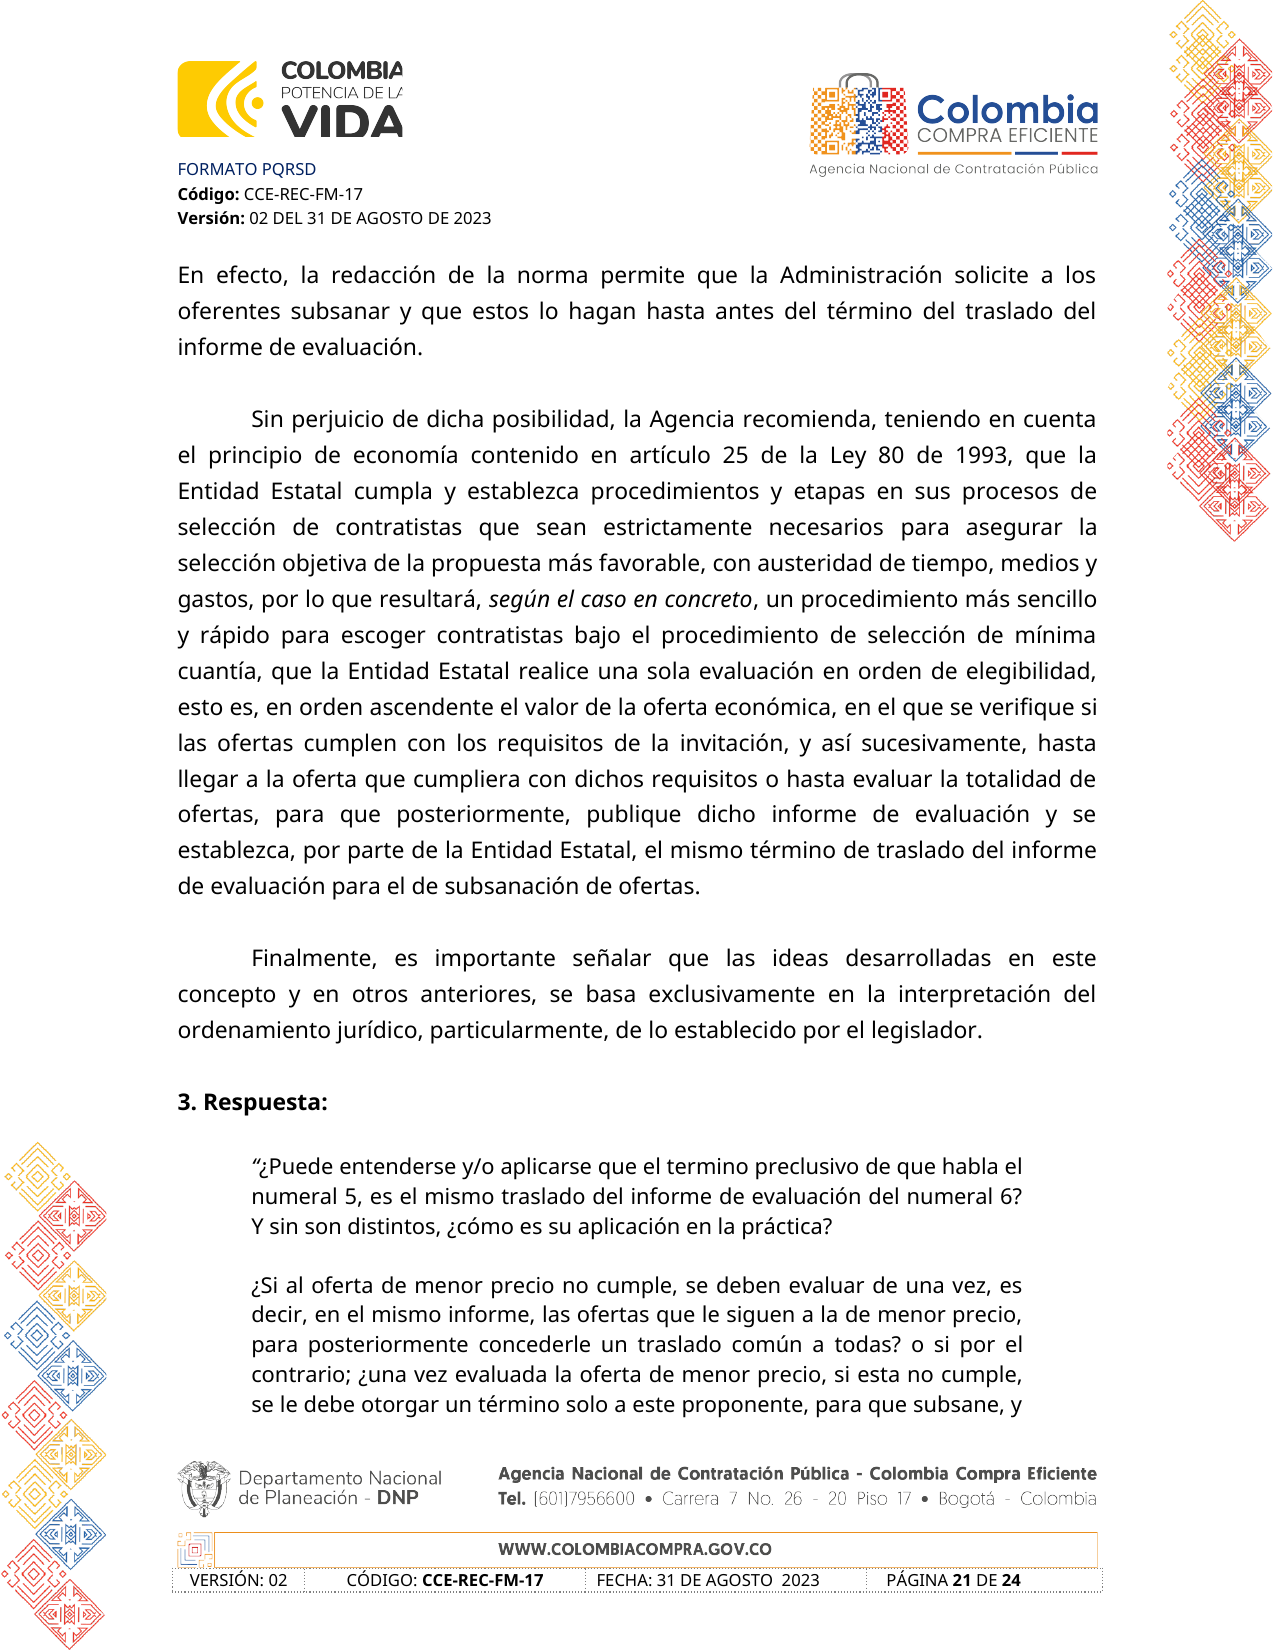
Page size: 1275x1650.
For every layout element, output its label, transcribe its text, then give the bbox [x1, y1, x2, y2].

picture [177, 1461, 1098, 1568]
picture [1165, 0, 1272, 539]
picture [809, 73, 1098, 177]
picture [177, 61, 402, 137]
text Finalmente, es importante señalar que las ideas desarrolladas en este concepto y en otros anteriores, se basa exclusivamente en la interpretación del ordenamiento jurídico, particularmente, de lo establecido por el legislador. [177, 942, 1098, 1045]
text “¿Puede entenderse y/o aplicarse que el termino preclusivo de que habla el numeral 5, es el mismo traslado del informe de evaluación del numeral 6? Y sin son distintos, ¿cómo es su aplicación en la práctica? [251, 1151, 1024, 1240]
picture [0, 1141, 106, 1648]
text 3. Respuesta: [177, 1086, 1098, 1117]
text Sin perjuicio de dicha posibilidad, la Agencia recomienda, teniendo en cuenta el principio de economía contenido en artículo 25 de la Ley 80 de 1993, que la Entidad Estatal cumpla y establezca procedimientos y etapas en sus procesos de selección de contratistas que sean estrictamente necesarios para asegurar la selección objetiva de la propuesta más favorable, con austeridad de tiempo, medios y gastos, por lo que resultará, según el caso en concreto, un procedimiento más sencillo y rápido para escoger contratistas bajo el procedimiento de selección de mínima cuantía, que la Entidad Estatal realice una sola evaluación en orden de elegibilidad, esto es, en orden ascendente el valor de la oferta económica, en el que se verifique si las ofertas cumplen con los requisitos de la invitación, y así sucesivamente, hasta llegar a la oferta que cumpliera con dichos requisitos o hasta evaluar la totalidad de ofertas, para que posteriormente, publique dicho informe de evaluación y se establezca, por parte de la Entidad Estatal, el mismo término de traslado del informe de evaluación para el de subsanación de ofertas. [177, 403, 1098, 902]
